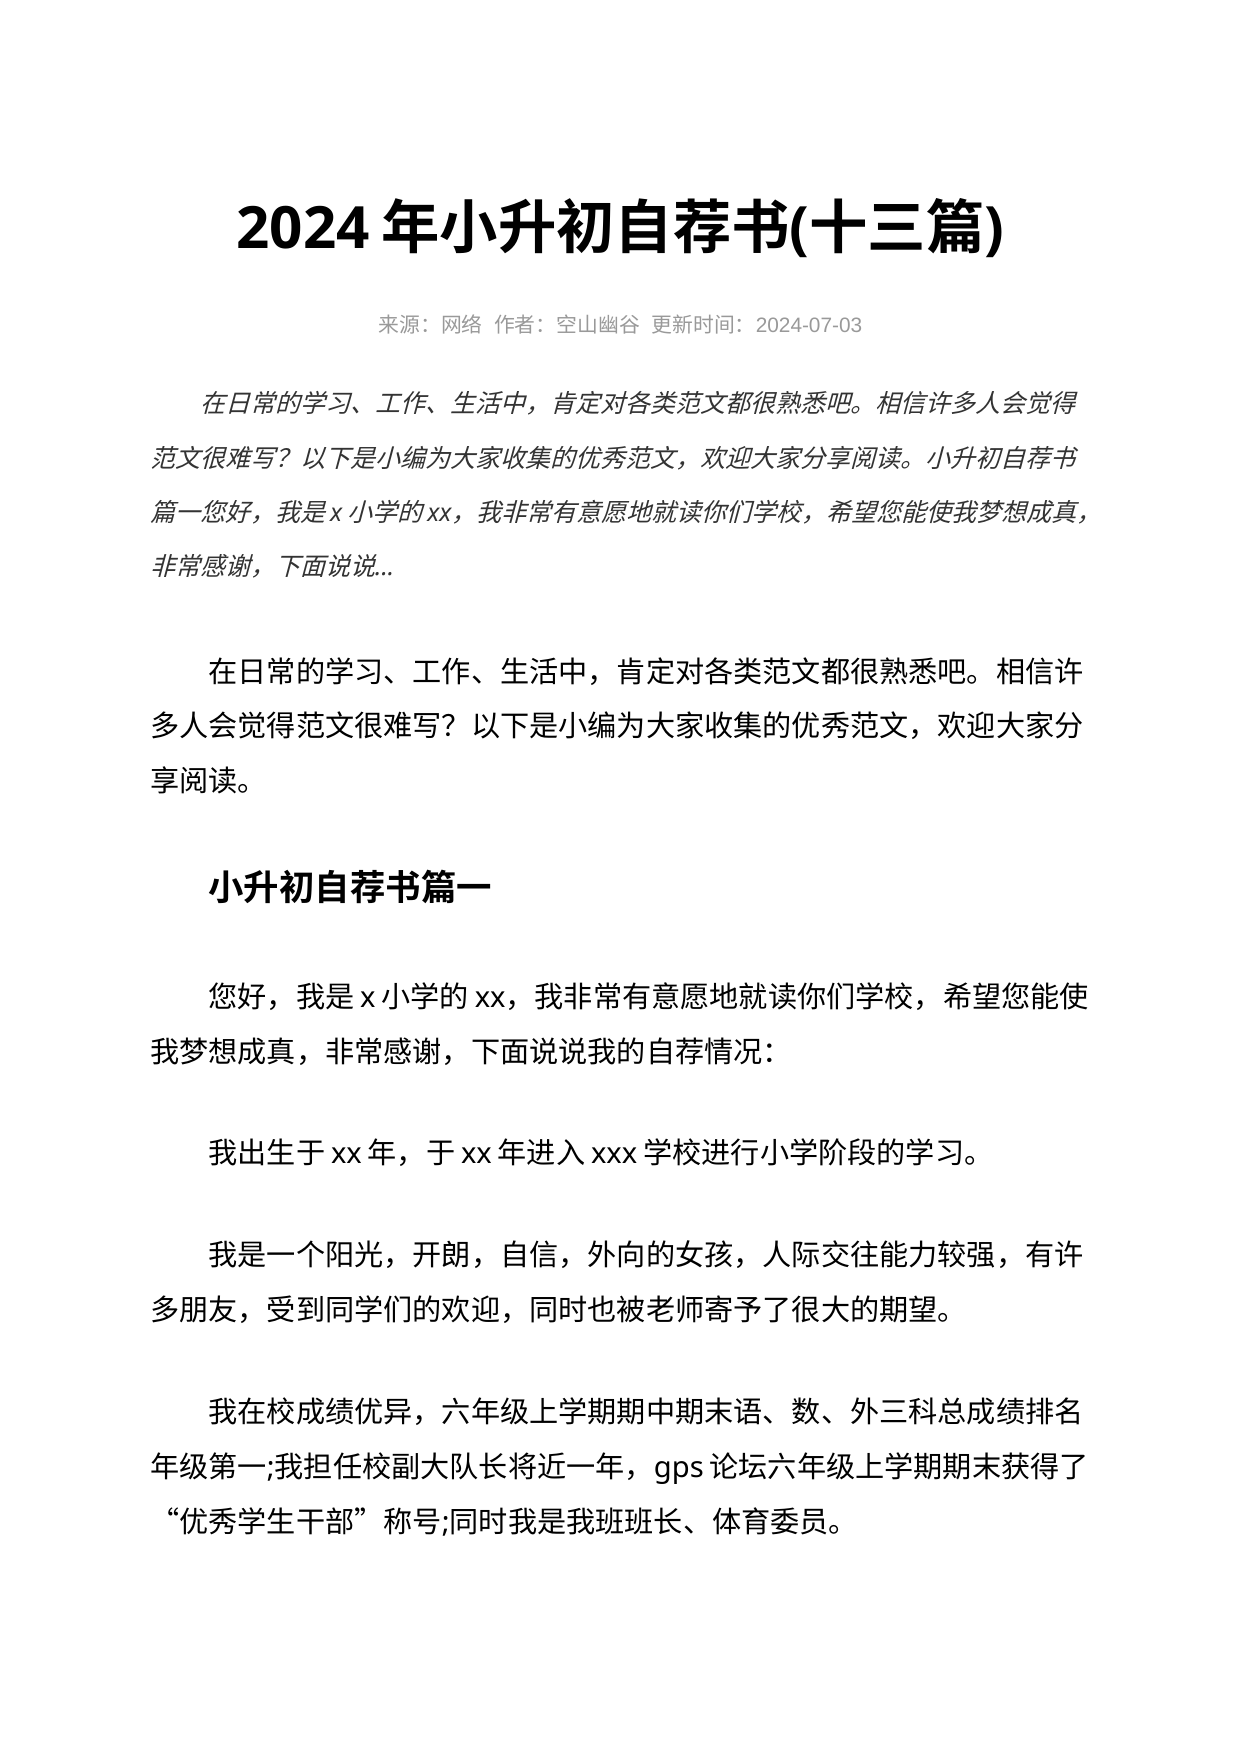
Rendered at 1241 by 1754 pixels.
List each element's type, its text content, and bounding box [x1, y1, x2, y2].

text 您好，我是x小学的xx，我非常有意愿地就读你们学校，希望您能使我梦想成真，非常感谢，下面说说我的自荐情况： [150, 973, 1090, 1070]
text 小升初自荐书篇一 [150, 860, 1090, 911]
text 在日常的学习、工作、生活中，肯定对各类范文都很熟悉吧。相信许多人会觉得范文很难写？以下是小编为大家收集的优秀范文，欢迎大家分享阅读。小升初自荐书篇一您好，我是x小学的xx，我非常有意愿地就读你们学校，希望您能使我梦想成真，非常感谢，下面说说... [150, 384, 1090, 583]
text 我在校成绩优异，六年级上学期期中期末语、数、外三科总成绩排名年级第一;我担任校副大队长将近一年，gps论坛六年级上学期期末获得了“优秀学生干部”称号;同时我是我班班长、体育委员。 [150, 1388, 1090, 1541]
text 我是一个阳光，开朗，自信，外向的女孩，人际交往能力较强，有许多朋友，受到同学们的欢迎，同时也被老师寄予了很大的期望。 [150, 1232, 1090, 1329]
text 我出生于xx年，于xx年进入xxx学校进行小学阶段的学习。 [150, 1130, 1090, 1172]
text 在日常的学习、工作、生活中，肯定对各类范文都很熟悉吧。相信许多人会觉得范文很难写？以下是小编为大家收集的优秀范文，欢迎大家分享阅读。 [150, 648, 1090, 800]
text 来源：网络 作者：空山幽谷 更新时间：2024-07-03 [150, 313, 1090, 337]
subtitle 2024年小升初自荐书(十三篇) [150, 181, 1090, 266]
